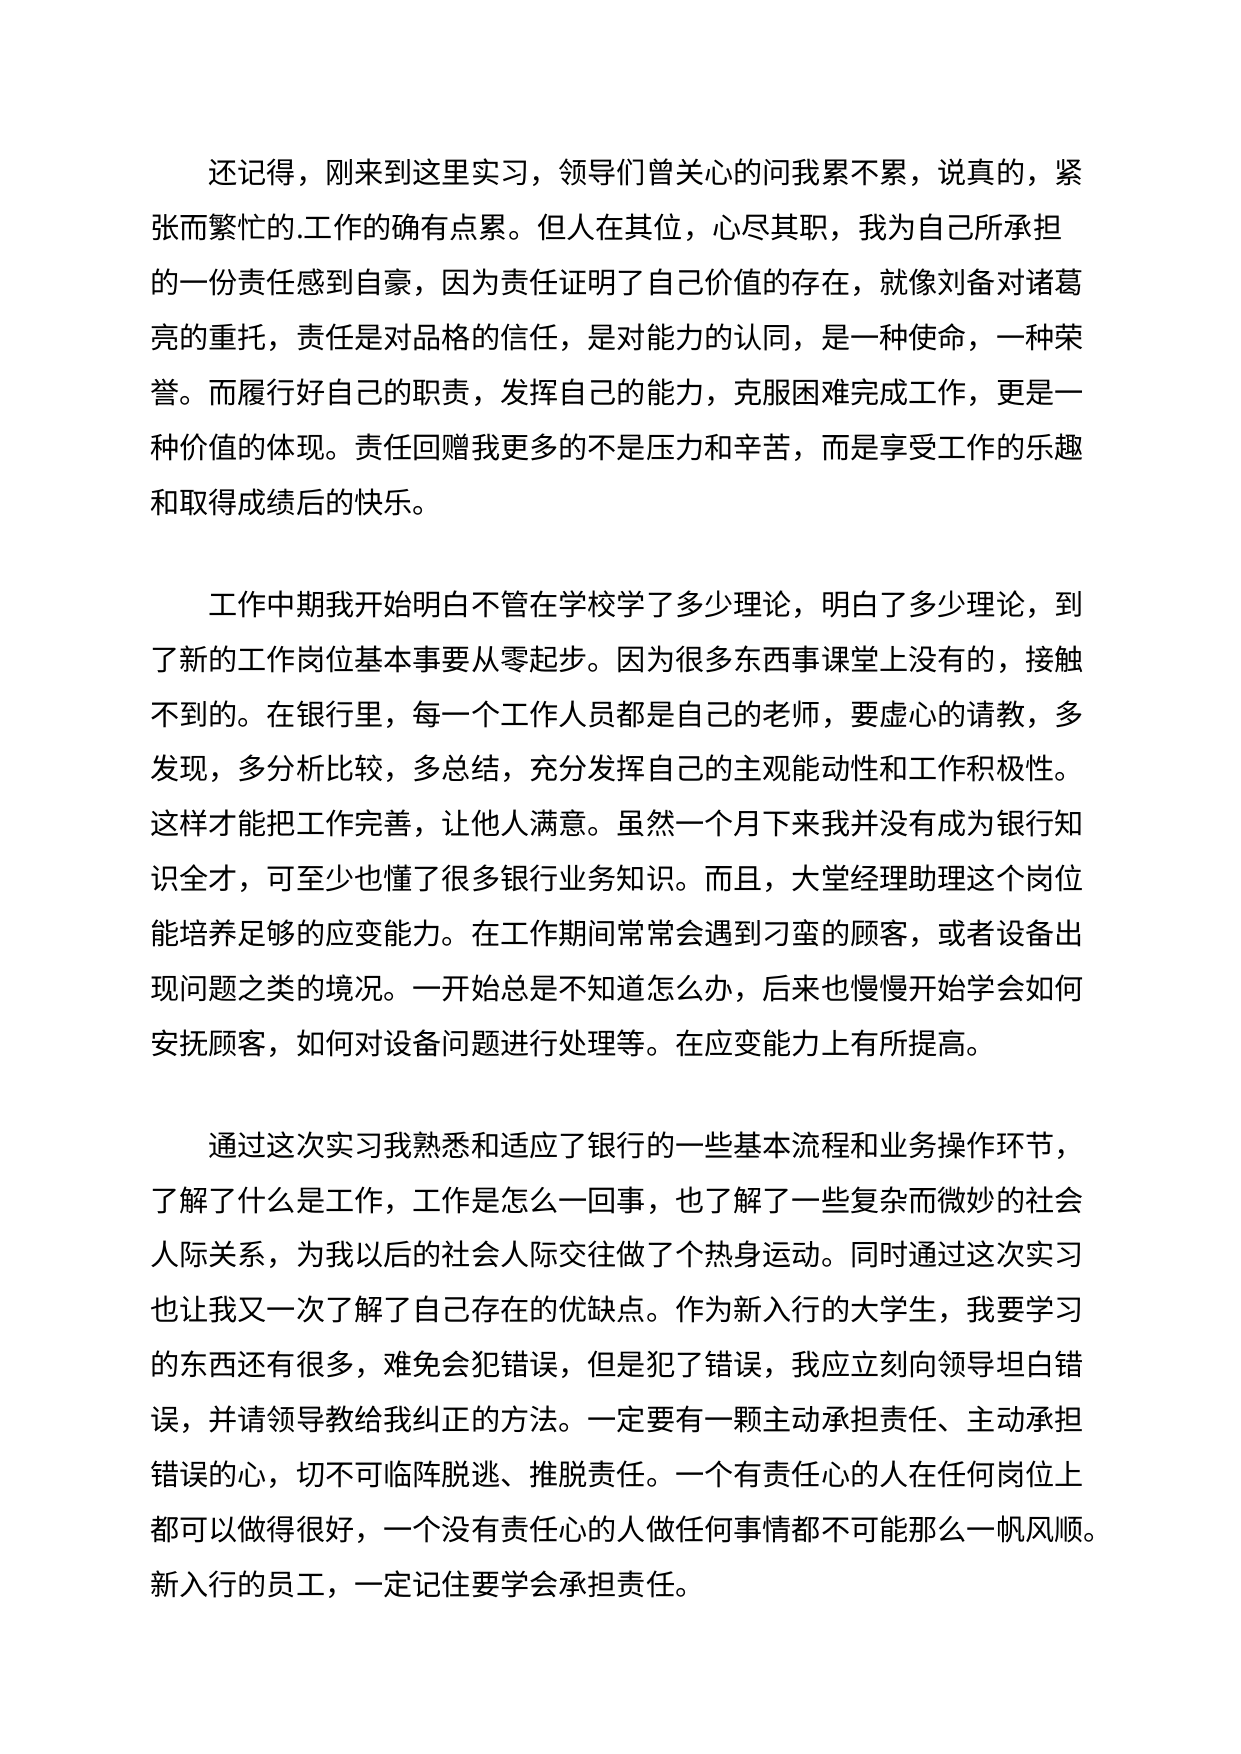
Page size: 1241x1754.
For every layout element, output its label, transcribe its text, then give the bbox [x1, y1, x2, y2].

text 工作中期我开始明白不管在学校学了多少理论，明白了多少理论，到了新的工作岗位基本事要从零起步。因为很多东西事课堂上没有的，接触不到的。在银行里，每一个工作人员都是自己的老师，要虚心的请教，多发现，多分析比较，多总结，充分发挥自己的主观能动性和工作积极性。这样才能把工作完善，让他人满意。虽然一个月下来我并没有成为银行知识全才，可至少也懂了很多银行业务知识。而且，大堂经理助理这个岗位能培养足够的应变能力。在工作期间常常会遇到刁蛮的顾客，或者设备出现问题之类的境况。一开始总是不知道怎么办，后来也慢慢开始学会如何安抚顾客，如何对设备问题进行处理等。在应变能力上有所提高。 [150, 581, 1090, 1063]
text 还记得，刚来到这里实习，领导们曾关心的问我累不累，说真的，紧张而繁忙的.工作的确有点累。但人在其位，心尽其职，我为自己所承担的一份责任感到自豪，因为责任证明了自己价值的存在，就像刘备对诸葛亮的重托，责任是对品格的信任，是对能力的认同，是一种使命，一种荣誉。而履行好自己的职责，发挥自己的能力，克服困难完成工作，更是一种价值的体现。责任回赠我更多的不是压力和辛苦，而是享受工作的乐趣和取得成绩后的快乐。 [150, 150, 1090, 522]
text 通过这次实习我熟悉和适应了银行的一些基本流程和业务操作环节，了解了什么是工作，工作是怎么一回事，也了解了一些复杂而微妙的社会人际关系，为我以后的社会人际交往做了个热身运动。同时通过这次实习也让我又一次了解了自己存在的优缺点。作为新入行的大学生，我要学习的东西还有很多，难免会犯错误，但是犯了错误，我应立刻向领导坦白错误，并请领导教给我纠正的方法。一定要有一颗主动承担责任、主动承担错误的心，切不可临阵脱逃、推脱责任。一个有责任心的人在任何岗位上都可以做得很好，一个没有责任心的人做任何事情都不可能那么一帆风顺。新入行的员工，一定记住要学会承担责任。 [150, 1122, 1090, 1604]
